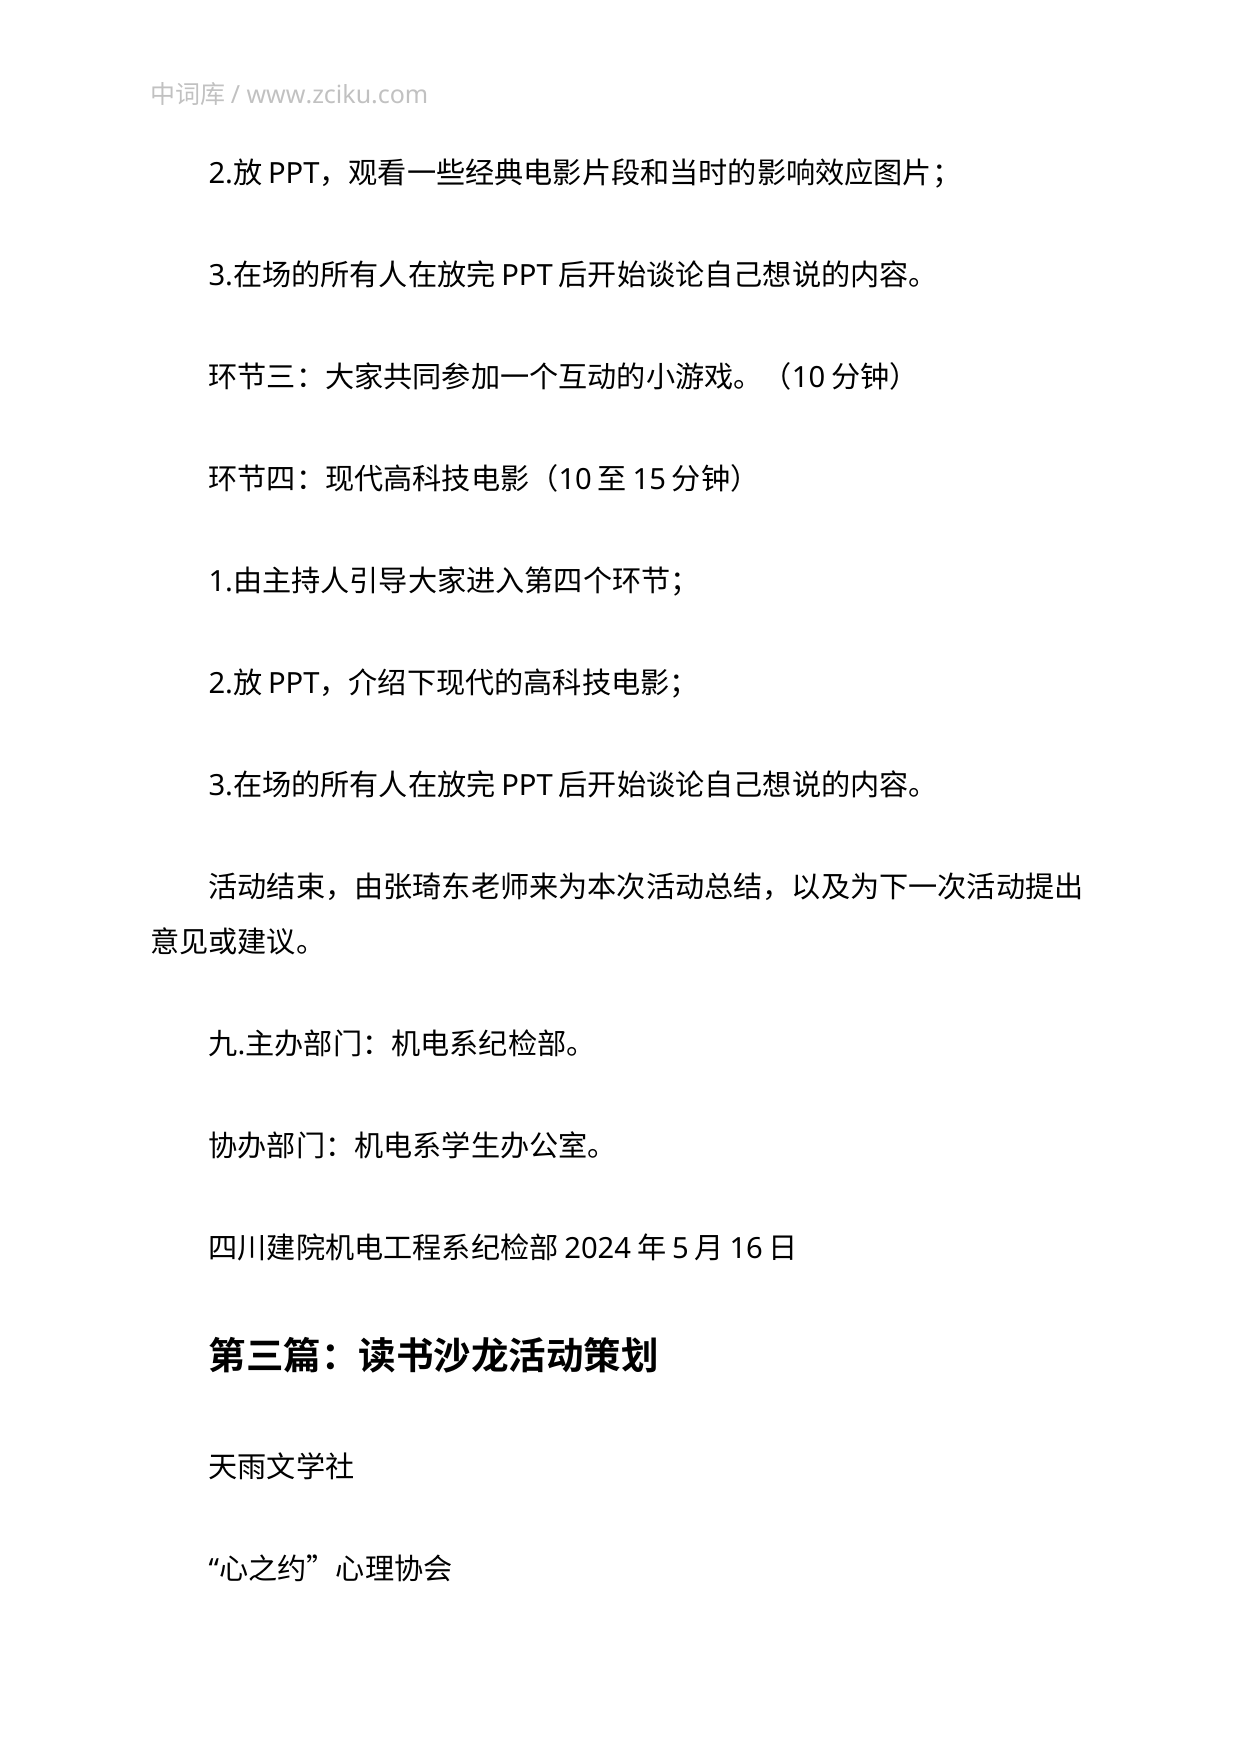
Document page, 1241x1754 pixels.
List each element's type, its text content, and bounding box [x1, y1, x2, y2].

text 活动结束，由张琦东老师来为本次活动总结，以及为下一次活动提出意见或建议。 [150, 864, 1090, 961]
text 环节三：大家共同参加一个互动的小游戏。（10分钟） [150, 354, 1090, 396]
text 2.放PPT，观看一些经典电影片段和当时的影响效应图片； [150, 150, 1090, 192]
text 环节四：现代高科技电影（10至15分钟） [150, 456, 1090, 498]
text 1.由主持人引导大家进入第四个环节； [150, 558, 1090, 600]
text 天雨文学社 [150, 1444, 1090, 1486]
text 九.主办部门：机电系纪检部。 [150, 1021, 1090, 1063]
text 协办部门：机电系学生办公室。 [150, 1122, 1090, 1165]
text 四川建院机电工程系纪检部2024年5月16日 [150, 1224, 1090, 1267]
text 3.在场的所有人在放完PPT后开始谈论自己想说的内容。 [150, 762, 1090, 804]
text 2.放PPT，介绍下现代的高科技电影； [150, 660, 1090, 702]
text 第三篇：读书沙龙活动策划 [150, 1326, 1090, 1381]
text “心之约”心理协会 [150, 1545, 1090, 1588]
text 3.在场的所有人在放完PPT后开始谈论自己想说的内容。 [150, 252, 1090, 294]
